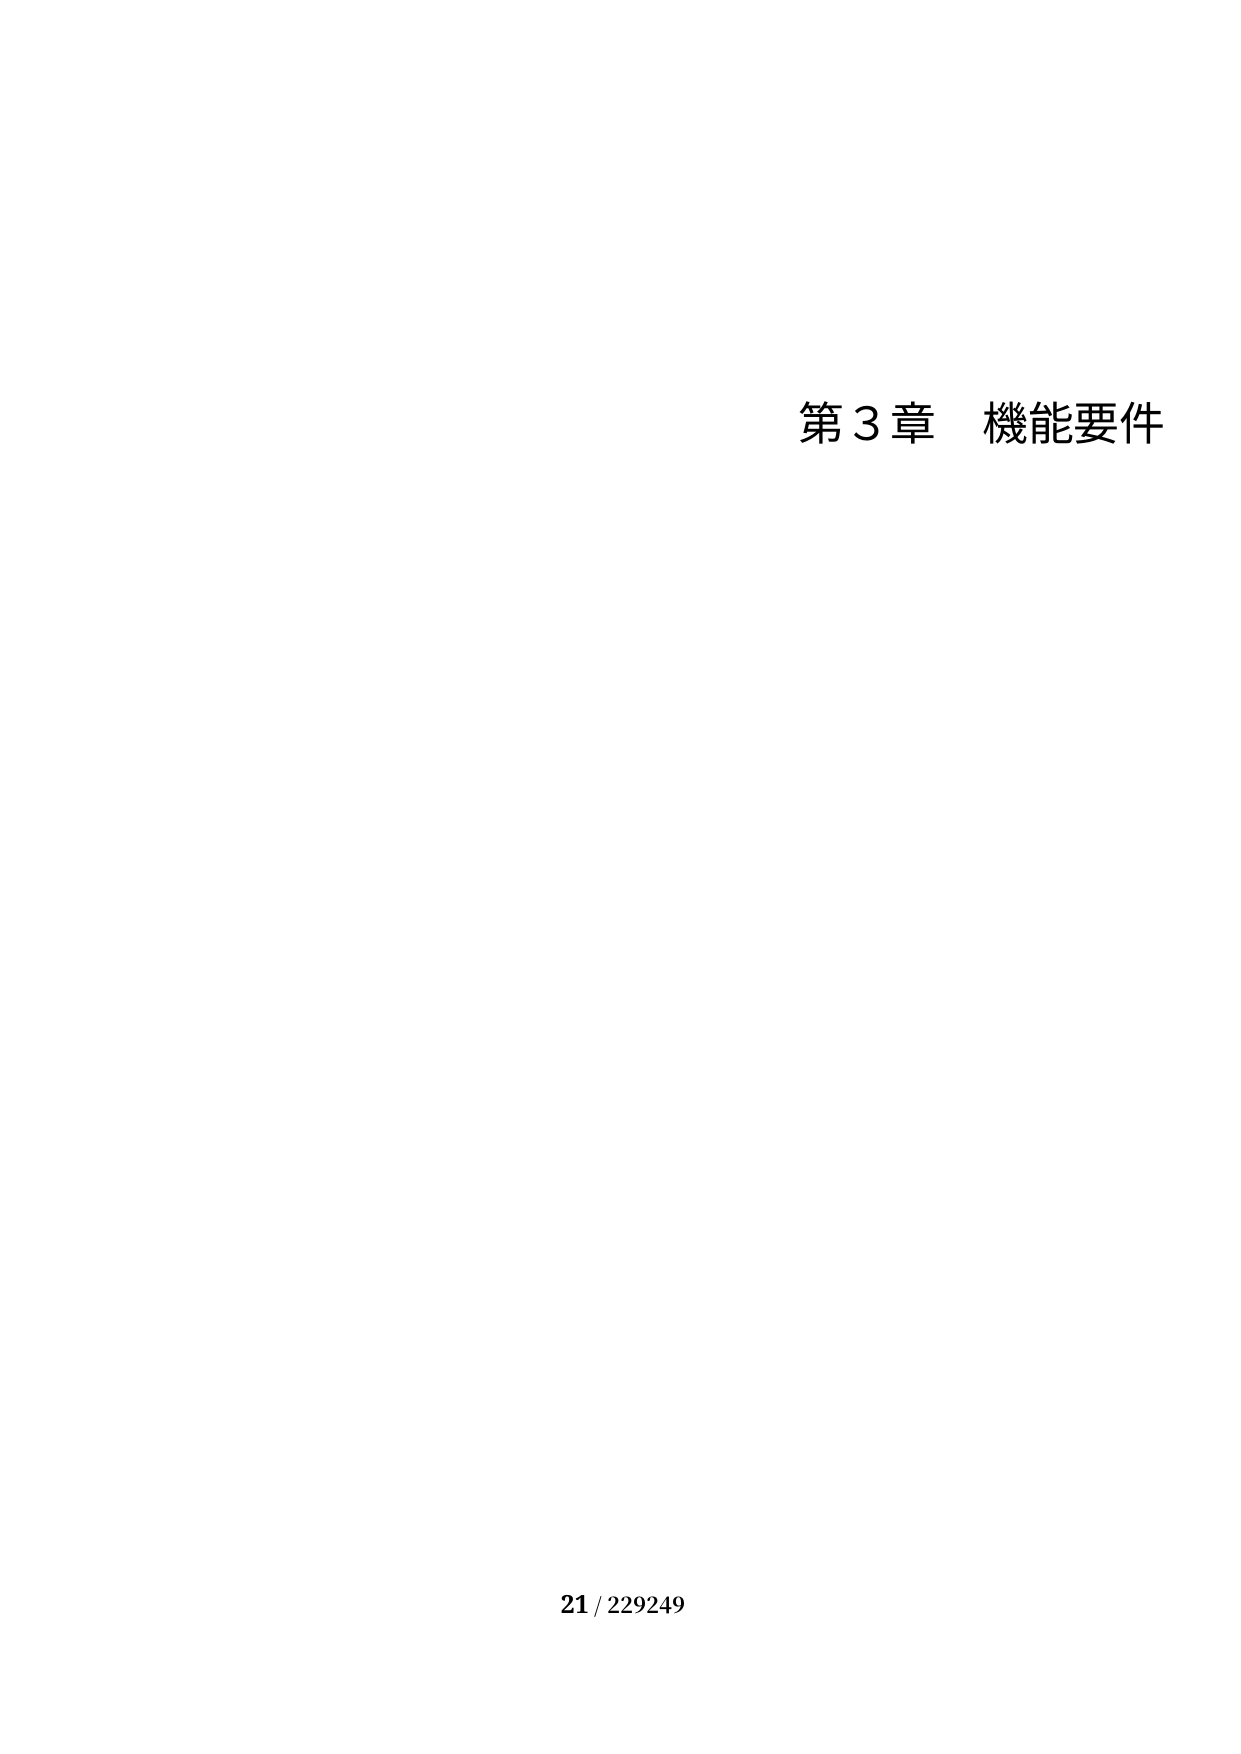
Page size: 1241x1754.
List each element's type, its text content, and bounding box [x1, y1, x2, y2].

subtitle 第３章 機能要件 [75, 387, 1165, 453]
